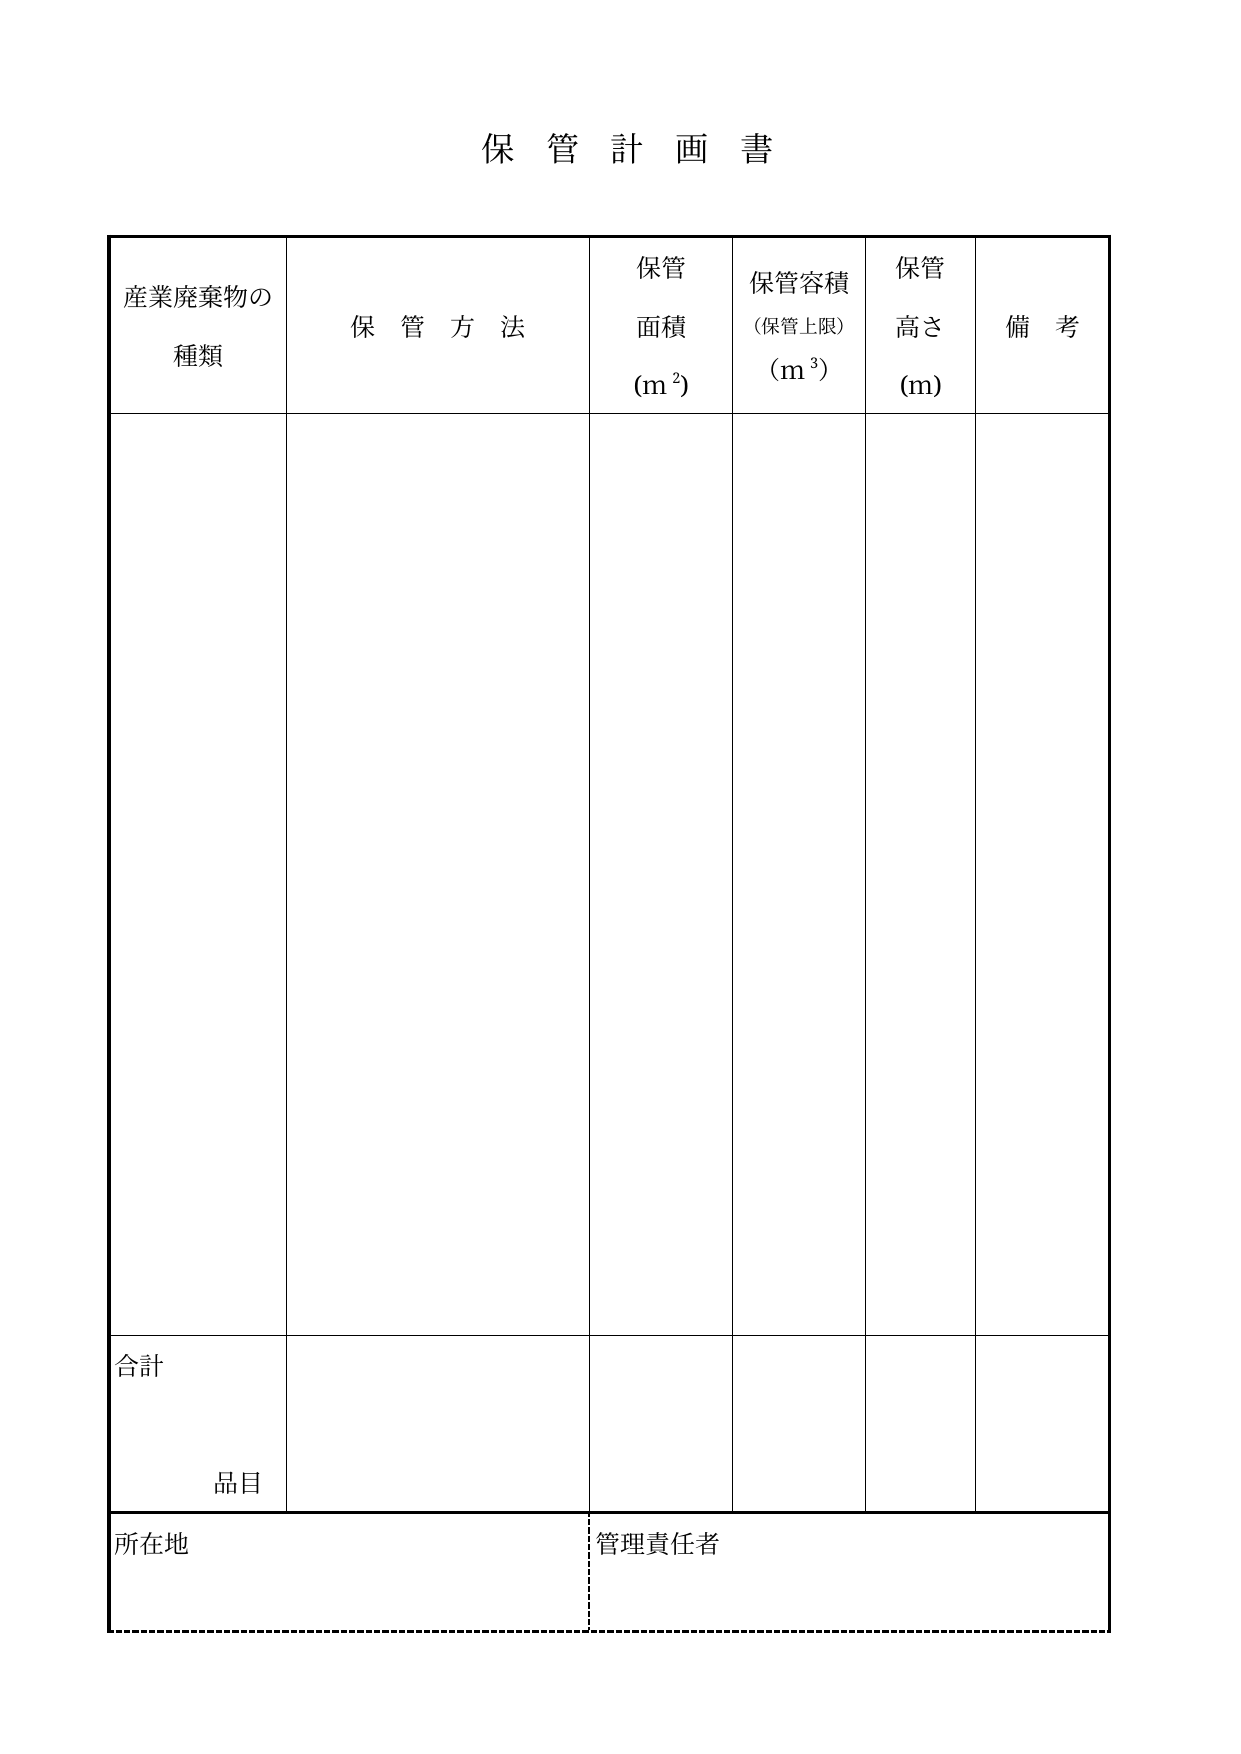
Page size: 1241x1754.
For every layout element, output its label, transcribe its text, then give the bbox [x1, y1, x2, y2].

table_cell [111, 414, 286, 1334]
table_cell [866, 1336, 975, 1511]
table_cell [976, 1336, 1108, 1511]
table_cell 所在地 [111, 1514, 589, 1630]
table_cell [287, 1336, 589, 1511]
table_cell 合計 品目 [111, 1336, 286, 1511]
text 保 管 計 画 書 [103, 118, 1152, 176]
table_header 保管 面積 (ｍ2) [590, 238, 732, 413]
table_cell [976, 414, 1108, 1334]
table_header 保管 高さ (ｍ) [866, 238, 975, 413]
table_cell [866, 414, 975, 1334]
table_header 保管容積 （保管上限） （ｍ3） [733, 238, 865, 413]
table_header 産業廃棄物の 種類 [111, 238, 286, 413]
table_cell [590, 414, 732, 1334]
table_cell [287, 414, 589, 1334]
table_cell 管理責任者 [589, 1514, 1108, 1630]
table_cell [733, 414, 865, 1334]
table_header 備 考 [976, 238, 1108, 413]
table_header 保 管 方 法 [287, 238, 589, 413]
table_cell [590, 1336, 732, 1511]
table_cell [733, 1336, 865, 1511]
